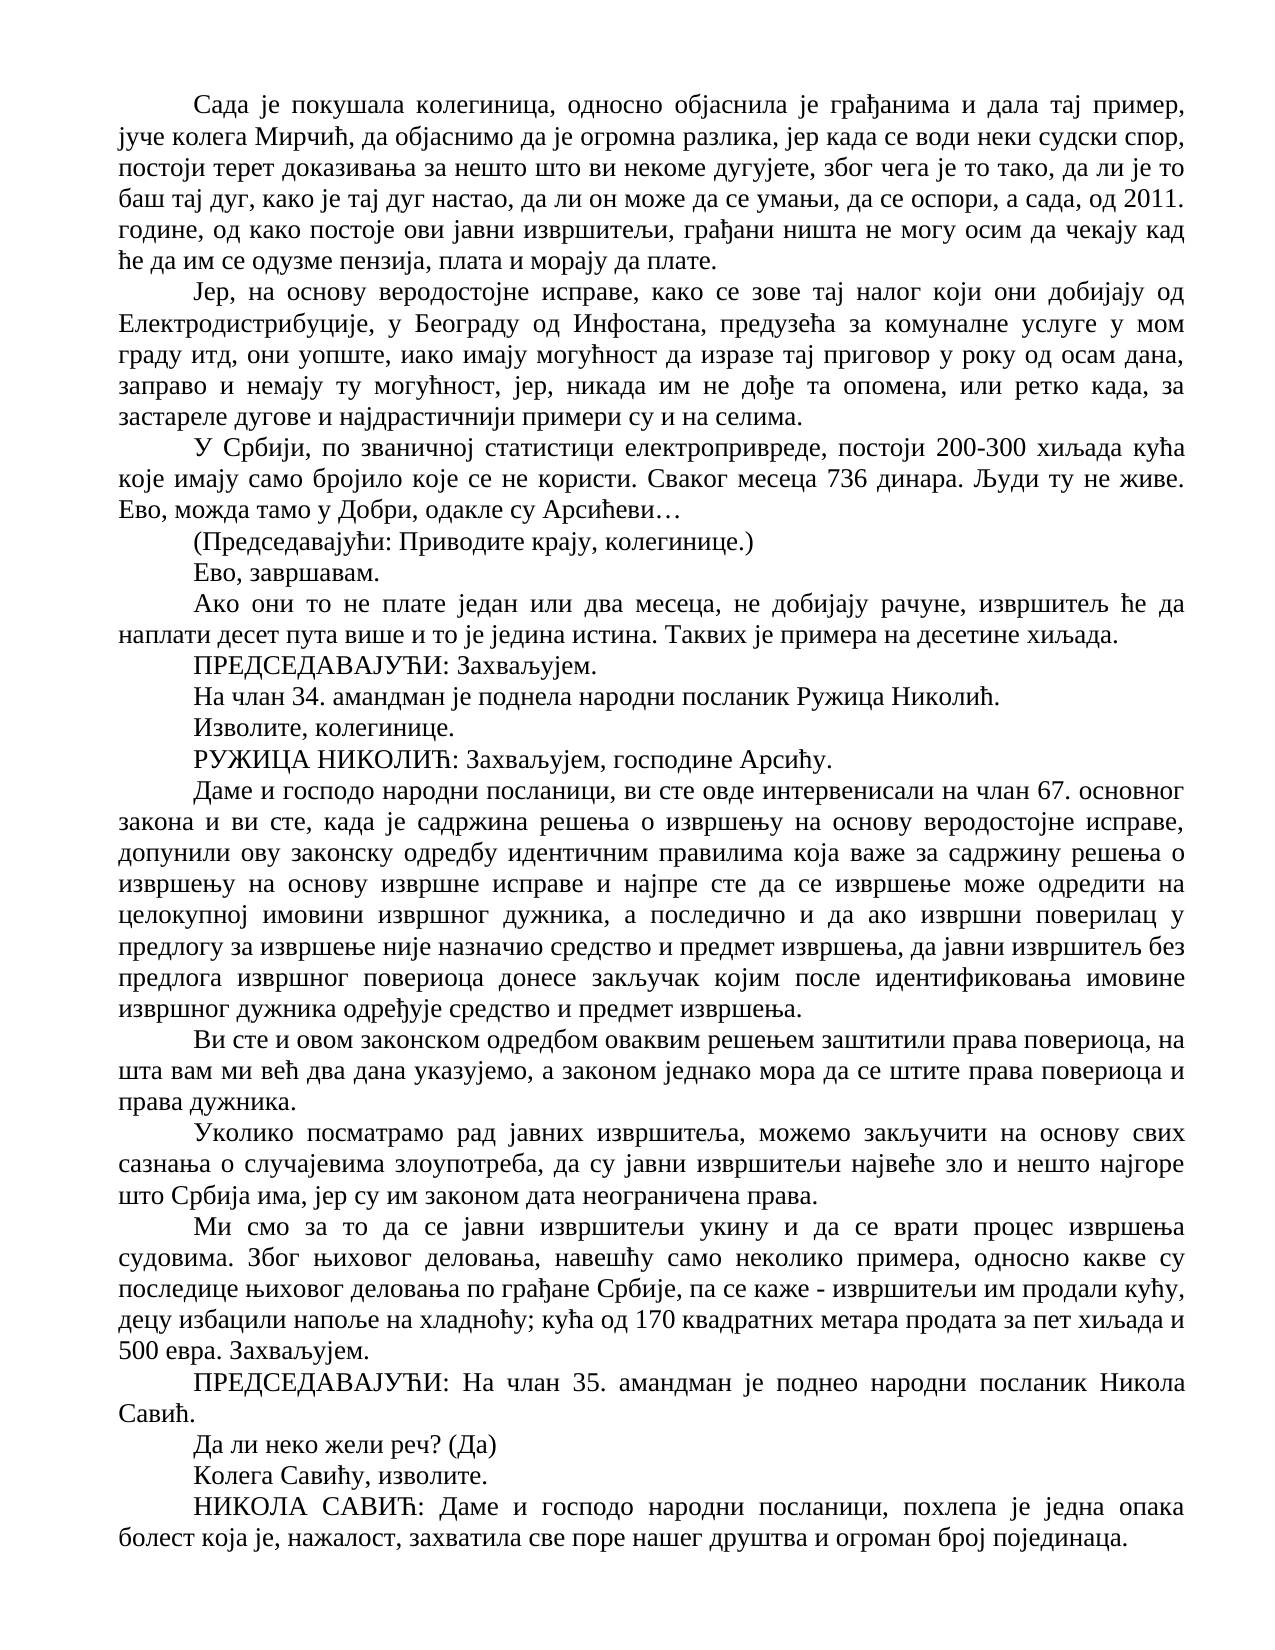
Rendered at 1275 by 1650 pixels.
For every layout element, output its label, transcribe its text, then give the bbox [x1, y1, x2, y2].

text На члан 34. амандман је поднела народни посланик Ружица Николић. [118, 680, 1186, 712]
text Даме и господо народни посланици, ви сте овде интервенисали на члан 67. основног закона и ви сте, када је садржина решења о извршењу на основу веродостојне исправе, допунили ову законску одредбу идентичним правилима која важе за садржину решења о извршењу на основу извршне исправе и најпре сте да се извршење може одредити на целокупној имовини извршног дужника, а последично и да ако извршни поверилац у предлогу за извршење није назначио средство и предмет извршења, да јавни извршитељ без предлога извршног повериоца донесе закључак којим после идентификовања имовине извршног дужника одређује средство и предмет извршења. [118, 774, 1186, 1023]
text Уколико посматрамо рад јавних извршитеља, можемо закључити на основу свих сазнања о случајевима злоупотреба, да су јавни извршитељи највеће зло и нешто најгоре што Србија има, јер су им законом дата неограничена права. [118, 1116, 1186, 1210]
text Колега Савићу, изволите. [118, 1459, 1186, 1490]
text Изволите, колегинице. [118, 712, 1186, 743]
text ПРЕДСЕДАВАЈУЋИ: На члан 35. амандман је поднео народни посланик Никола Савић. [118, 1366, 1186, 1428]
text Ви сте и овом законском одредбом оваквим решењем заштитили права повериоца, на шта вам ми већ два дана указујемо, а законом једнако мора да се штите права повериоца и права дужника. [118, 1023, 1186, 1116]
text Да ли неко жели реч? (Да) [118, 1428, 1186, 1459]
text Ево, завршавам. [118, 556, 1186, 587]
text НИКОЛА САВИЋ: Даме и господо народни посланици, похлепа је једна опака болест која је, нажалост, захватила све поре нашег друштва и огроман број појединаца. [118, 1490, 1186, 1552]
text РУЖИЦА НИКОЛИЋ: Захваљујем, господине Арсићу. [118, 743, 1186, 774]
text У Србији, по званичној статистици електропривреде, постоји 200-300 хиљада кућа које имају само бројило које се не користи. Сваког месеца 736 динара. Људи ту не живе. Ево, можда тамо у Добри, одакле су Арсићеви… [118, 431, 1186, 525]
text ПРЕДСЕДАВАЈУЋИ: Захваљујем. [118, 649, 1186, 680]
text (Председавајући: Приводите крају, колегинице.) [118, 525, 1186, 556]
text Јер, на основу веродостојне исправе, како се зове тај налог који они добијају од Електродистрибуције, у Београду од Инфостана, предузећа за комуналне услуге у мом граду итд, они уопште, иако имају могућност да изразе тај приговор у року од осам дана, заправо и немају ту могућност, јер, никада им не дође та опомена, или ретко када, за застареле дугове и најдрастичнији примери су и на селима. [118, 276, 1186, 431]
text Сада је покушала колегиница, односно објаснила је грађанима и дала тај пример, јуче колега Мирчић, да објаснимо да је огромна разлика, јер када се води неки судски спор, постоји терет доказивања за нешто што ви некоме дугујете, због чега је то тако, да ли је то баш тај дуг, како је тај дуг настао, да ли он може да се умањи, да се оспори, а сада, од 2011. године, од како постоје ови јавни извршитељи, грађани ништа не могу осим да чекају кад ће да им се одузме пензија, плата и морају да плате. [118, 89, 1186, 276]
text Ми смо за то да се јавни извршитељи укину и да се врати процес извршења судовима. Због њиховог деловања, навешћу само неколико примера, односно какве су последице њиховог деловања по грађане Србије, па се каже - извршитељи им продали кућу, децу избацили напоље на хладноћу; кућа од 170 квадратних метара продата за пет хиљада и 500 евра. Захваљујем. [118, 1210, 1186, 1366]
text Ако они то не плате један или два месеца, не добијају рачуне, извршитељ ће да наплати десет пута више и то је једина истина. Таквих је примера на десетине хиљада. [118, 587, 1186, 649]
